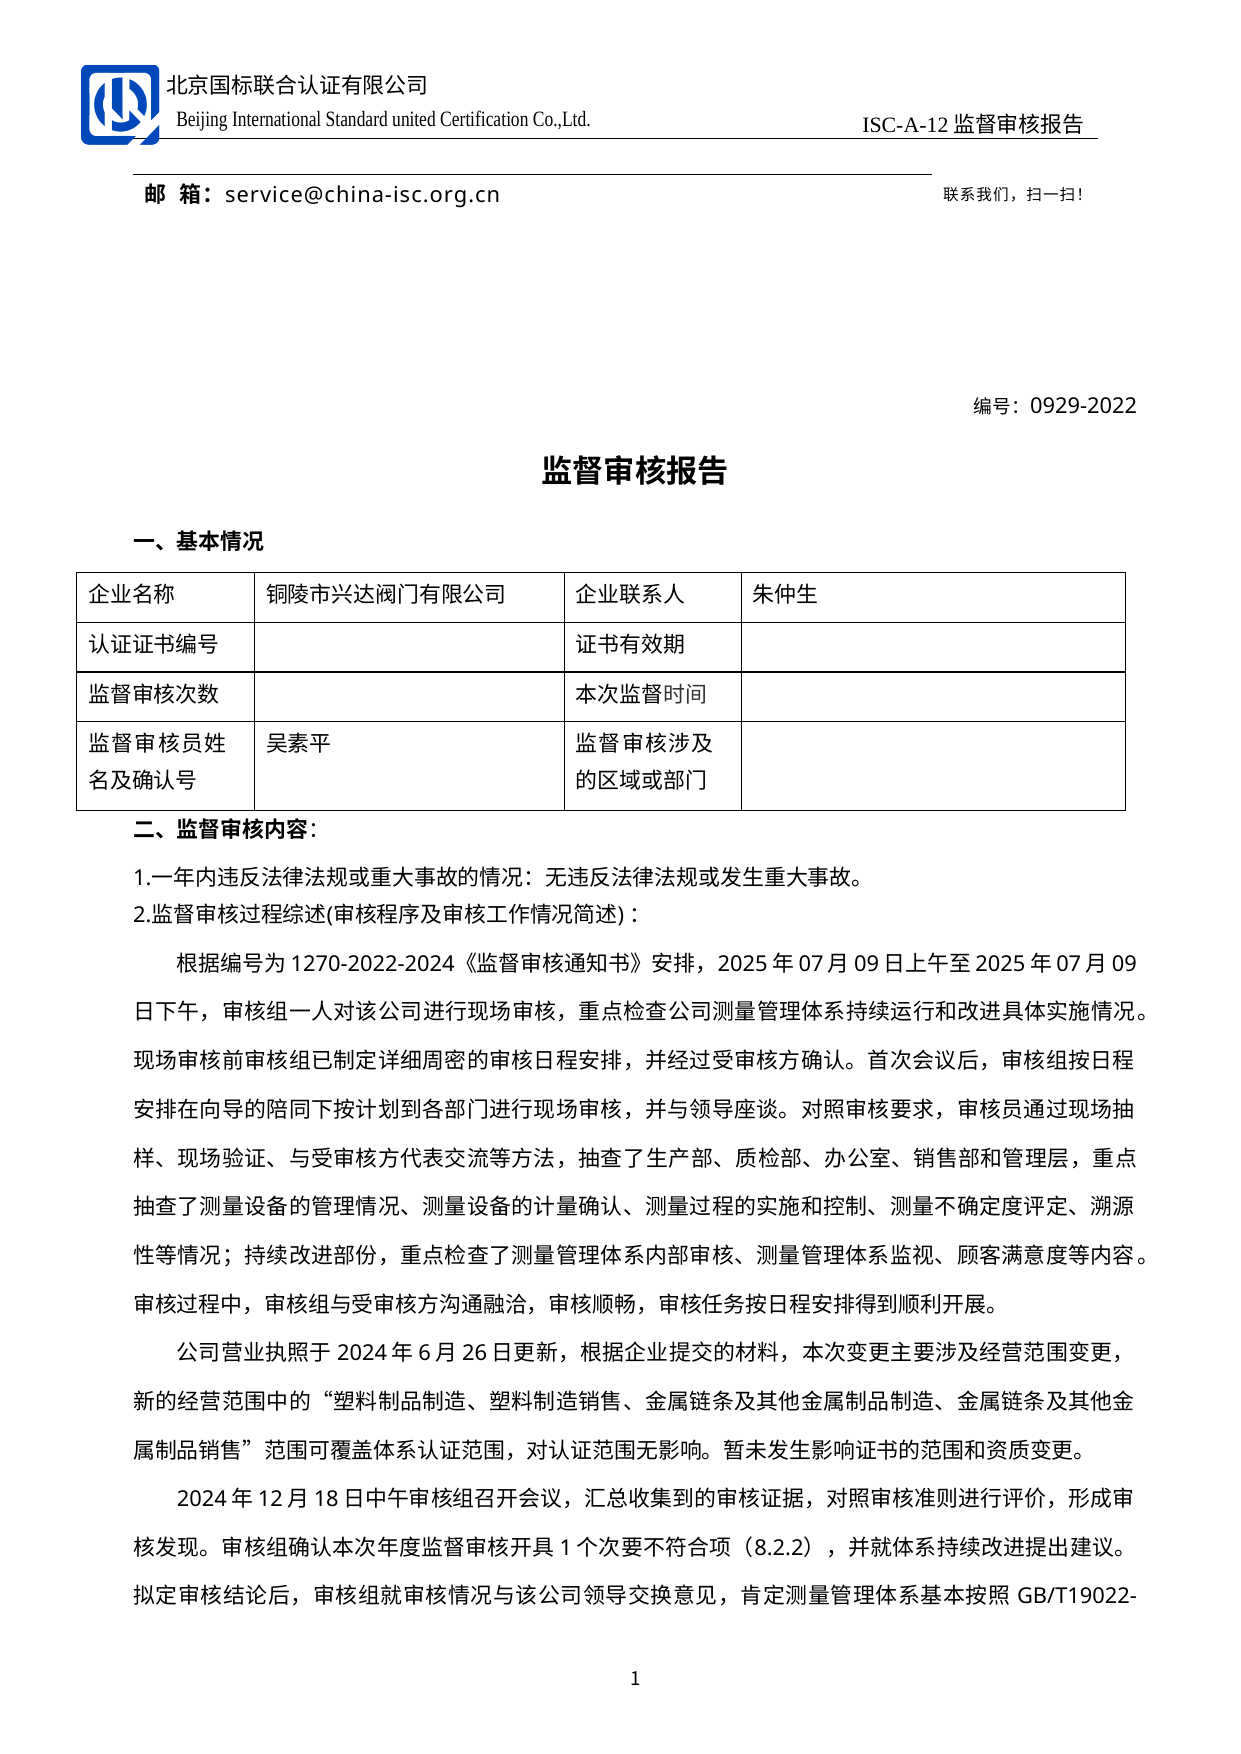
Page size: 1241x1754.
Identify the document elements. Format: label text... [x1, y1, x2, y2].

table_cell [742, 722, 1125, 810]
table_header 朱仲生 [742, 573, 1125, 622]
table_cell 认证证书编号 [77, 623, 254, 671]
table_cell 监督审核次数 [77, 673, 254, 721]
table_header 企业名称 [77, 573, 254, 622]
picture [81, 65, 160, 145]
table_cell 地 址： 北京市朝阳区北三环东路静安中心办公楼8层810 电 话： 010-8225 2376 官 网： www.china-isc.org.cn 邮 箱：service@china-isc.org.cn [133, 175, 932, 216]
table_cell 监督审核涉及的区域或部门 [565, 722, 741, 810]
table_header 铜陵市兴达阀门有限公司 [255, 573, 564, 622]
text 根据编号为1270-2022-2024《监督审核通知书》安排，2025年07月09日上午至2025年07月09日下午，审核组一人对该公司进行现场审核，重点检查公司测量管理体系持续运行和改进具体实施情况。现场审核前审核组已制定详细周密的审核日程安排，并经过受审核方确认。首次会议后，审核组按日程安排在向导的陪同下按计划到各部门进行现场审核，并与领导座谈。对照审核要求，审核员通过现场抽样、现场验证、与受审核方代表交流等方法，抽查了生产部、质检部、办公室、销售部和管理层，重点抽查了测量设备的管理情况、测量设备的计量确认、测量过程的实施和控制、测量不确定度评定、溯源性等情况；持续改进部份，重点检查了测量管理体系内部审核、测量管理体系监视、顾客满意度等内容。审核过程中，审核组与受审核方沟通融洽，审核顺畅，审核任务按日程安排得到顺利开展。 [133, 945, 1137, 1319]
table_cell 吴素平 [255, 722, 564, 810]
table_cell 证书有效期 [565, 623, 741, 671]
table_cell [742, 623, 1125, 671]
table_cell [255, 623, 564, 671]
table_cell 监督审核员姓名及确认号 [77, 722, 254, 810]
text 2.监督审核过程综述(审核程序及审核工作情况简述) ： [133, 897, 1137, 929]
text 一、基本情况 [133, 524, 1137, 556]
table_cell [255, 673, 564, 721]
table_cell 本次监督时间 [565, 673, 741, 721]
table_header 企业联系人 [565, 573, 741, 622]
text 编号：0929-2022 [133, 389, 1137, 421]
text 监督审核报告 [133, 436, 1137, 501]
text 1.一年内违反法律法规或重大事故的情况：无违反法律法规或发生重大事故。 [133, 860, 1137, 892]
text 公司营业执照于2024年6月26日更新，根据企业提交的材料，本次变更主要涉及经营范围变更，新的经营范围中的“塑料制品制造、塑料制造销售、金属链条及其他金属制品制造、金属链条及其他金属制品销售”范围可覆盖体系认证范围，对认证范围无影响。暂未发生影响证书的范围和资质变更。 [133, 1335, 1137, 1465]
text 二、监督审核内容： [133, 811, 1137, 844]
table_cell [742, 673, 1125, 721]
